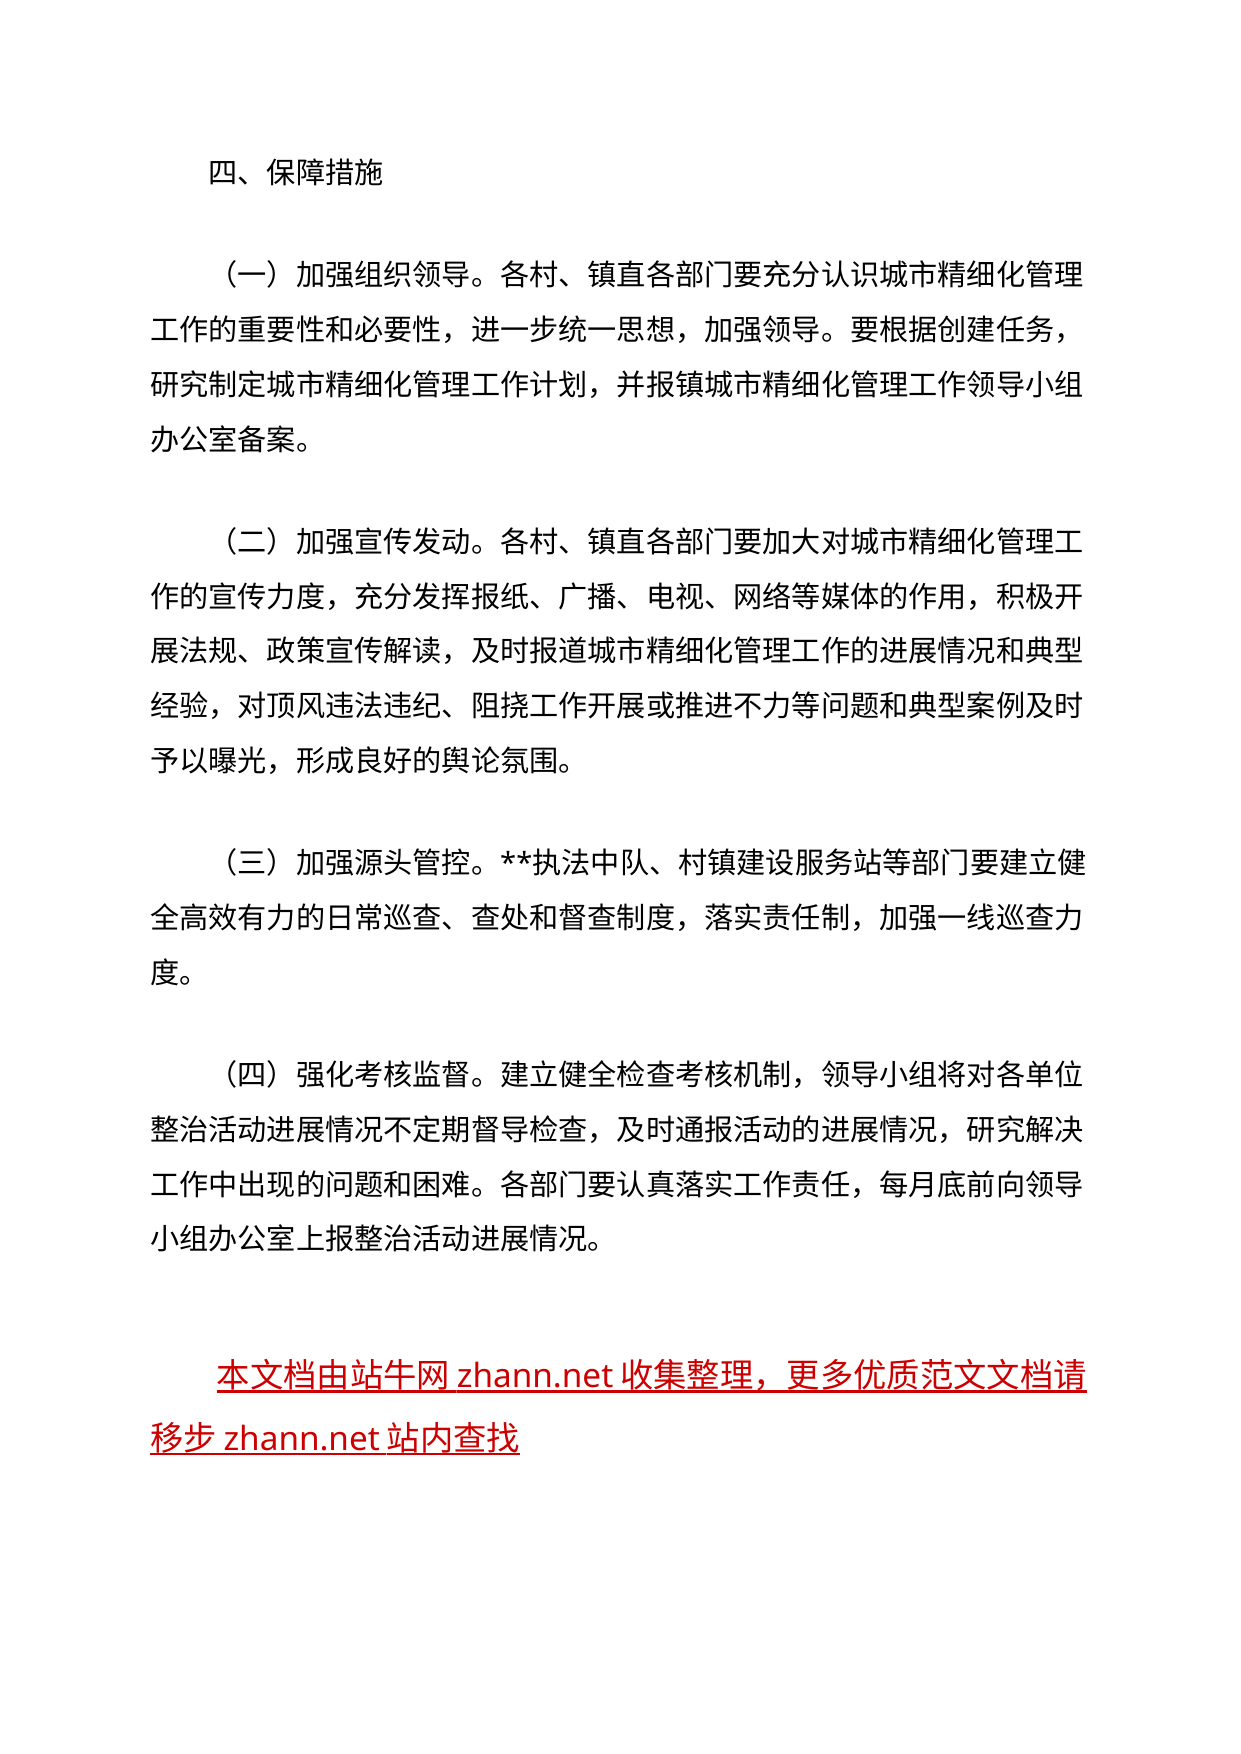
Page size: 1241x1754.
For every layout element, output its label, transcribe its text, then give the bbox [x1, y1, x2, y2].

text （三）加强源头管控。**执法中队、村镇建设服务站等部门要建立健全高效有力的日常巡查、查处和督查制度，落实责任制，加强一线巡查力度。 [150, 839, 1090, 992]
text （二）加强宣传发动。各村、镇直各部门要加大对城市精细化管理工作的宣传力度，充分发挥报纸、广播、电视、网络等媒体的作用，积极开展法规、政策宣传解读，及时报道城市精细化管理工作的进展情况和典型经验，对顶风违法违纪、阻挠工作开展或推进不力等问题和典型案例及时予以曝光，形成良好的舆论氛围。 [150, 518, 1090, 780]
text （一）加强组织领导。各村、镇直各部门要充分认识城市精细化管理工作的重要性和必要性，进一步统一思想，加强领导。要根据创建任务，研究制定城市精细化管理工作计划，并报镇城市精细化管理工作领导小组办公室备案。 [150, 252, 1090, 459]
text 本文档由站牛网zhann.net收集整理，更多优质范文文档请移步zhann.net站内查找 [150, 1349, 1090, 1460]
text 四、保障措施 [150, 150, 1090, 192]
text （四）强化考核监督。建立健全检查考核机制，领导小组将对各单位整治活动进展情况不定期督导检查，及时通报活动的进展情况，研究解决工作中出现的问题和困难。各部门要认真落实工作责任，每月底前向领导小组办公室上报整治活动进展情况。 [150, 1051, 1090, 1258]
